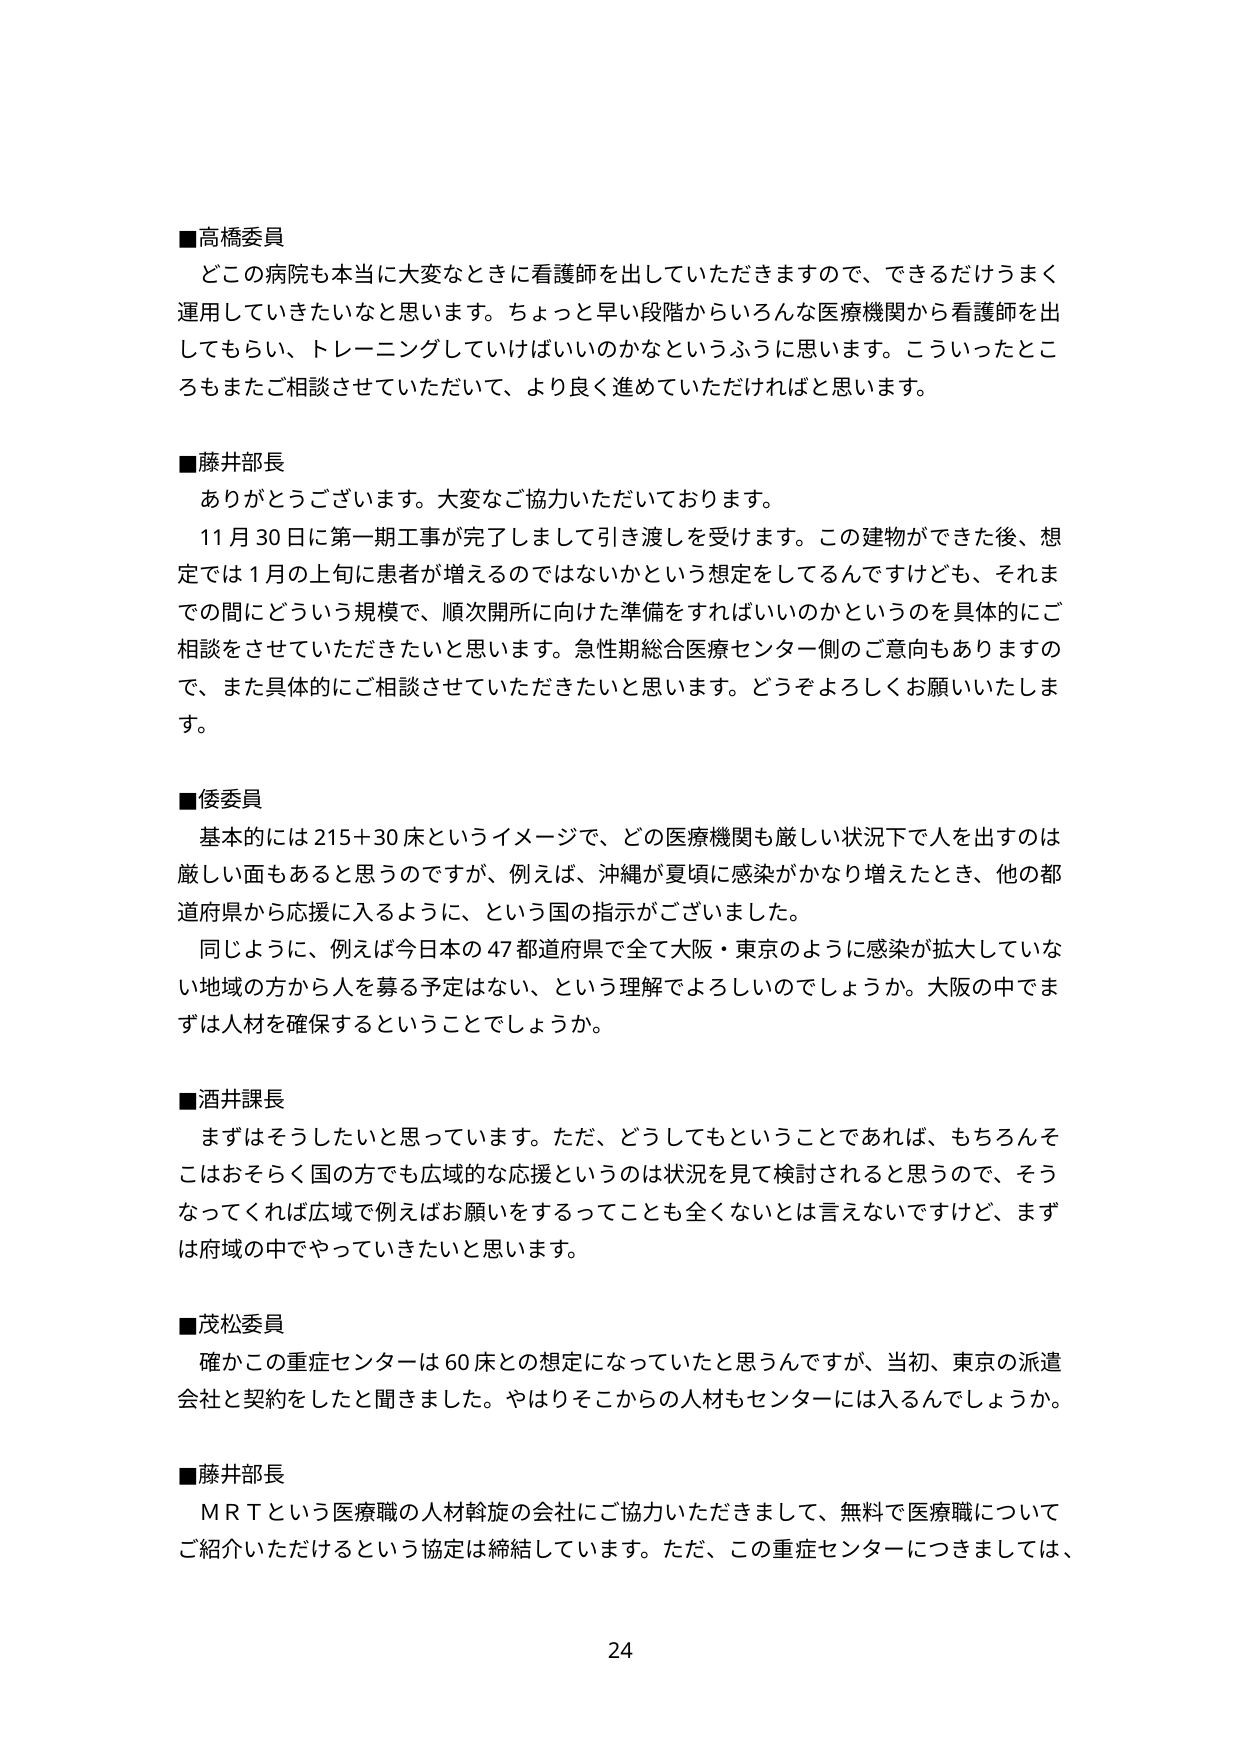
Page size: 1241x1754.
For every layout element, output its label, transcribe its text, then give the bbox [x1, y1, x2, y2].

text ■藤井部長 [177, 1454, 1063, 1492]
text 確かこの重症センターは60床との想定になっていたと思うんですが、当初、東京の派遣会社と契約をしたと聞きました。やはりそこからの人材もセンターには入るんでしょうか。 [177, 1342, 1063, 1417]
text ■藤井部長 [177, 442, 1063, 479]
text 基本的には215＋30床というイメージで、どの医療機関も厳しい状況下で人を出すのは厳しい面もあると思うのですが、例えば、沖縄が夏頃に感染がかなり増えたとき、他の都道府県から応援に入るように、という国の指示がございました。 [177, 817, 1063, 929]
text 11月30日に第一期工事が完了しまして引き渡しを受けます。この建物ができた後、想定では1月の上旬に患者が増えるのではないかという想定をしてるんですけども、それまでの間にどういう規模で、順次開所に向けた準備をすればいいのかというのを具体的にご相談をさせていただきたいと思います。急性期総合医療センター側のご意向もありますので、また具体的にご相談させていただきたいと思います。どうぞよろしくお願いいたします。 [177, 517, 1063, 742]
text ありがとうございます。大変なご協力いただいております。 [177, 479, 1063, 517]
text どこの病院も本当に大変なときに看護師を出していただきますので、できるだけうまく運用していきたいなと思います。ちょっと早い段階からいろんな医療機関から看護師を出してもらい、トレーニングしていけばいいのかなというふうに思います。こういったところもまたご相談させていただいて、より良く進めていただければと思います。 [177, 254, 1063, 404]
text ■高橋委員 [177, 217, 1063, 254]
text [177, 1492, 1063, 1567]
text まずはそうしたいと思っています。ただ、どうしてもということであれば、もちろんそこはおそらく国の方でも広域的な応援というのは状況を見て検討されると思うので、そうなってくれば広域で例えばお願いをするってことも全くないとは言えないですけど、まずは府域の中でやっていきたいと思います。 [177, 1117, 1063, 1267]
text ■酒井課長 [177, 1079, 1063, 1117]
text ■茂松委員 [177, 1304, 1063, 1342]
text 同じように、例えば今日本の47都道府県で全て大阪・東京のように感染が拡大していない地域の方から人を募る予定はない、という理解でよろしいのでしょうか。大阪の中でまずは人材を確保するということでしょうか。 [177, 929, 1063, 1042]
text ■倭委員 [177, 779, 1063, 817]
